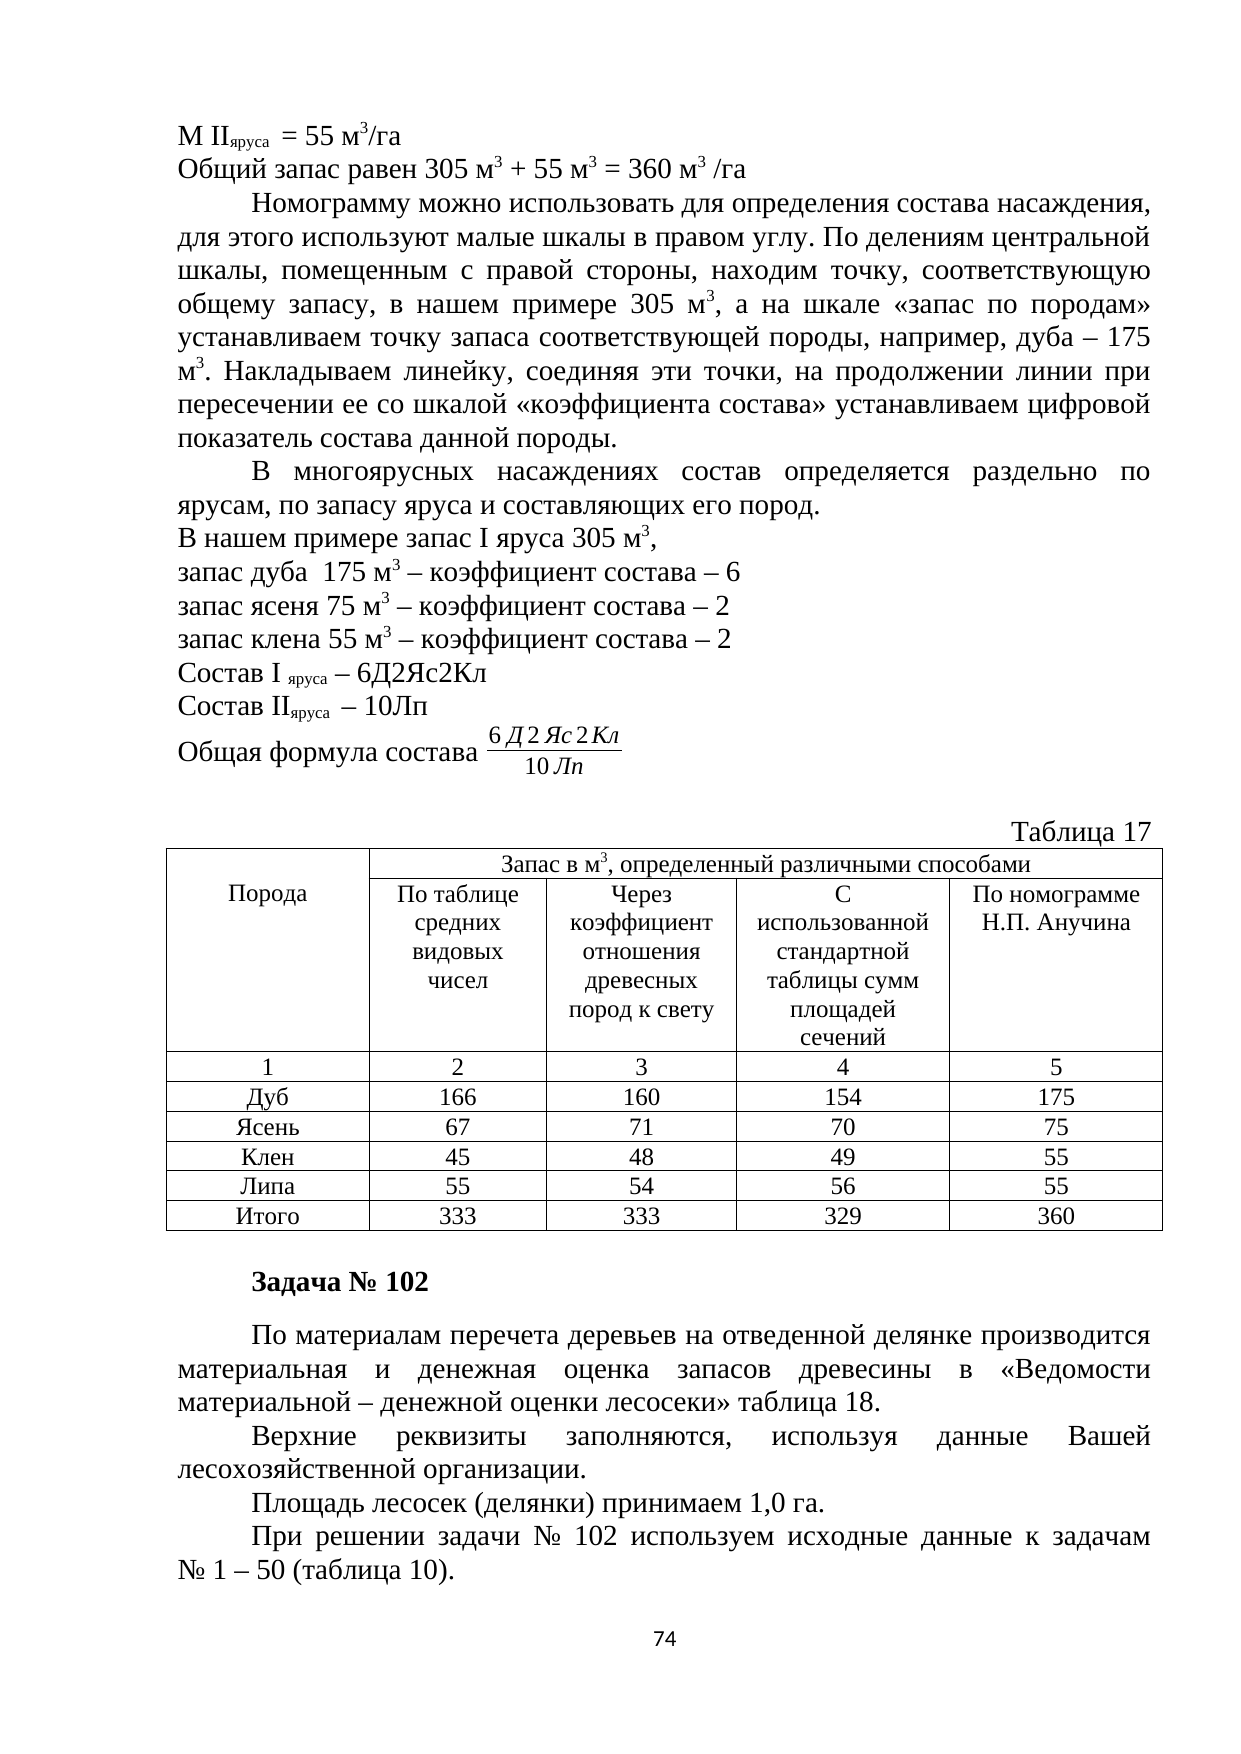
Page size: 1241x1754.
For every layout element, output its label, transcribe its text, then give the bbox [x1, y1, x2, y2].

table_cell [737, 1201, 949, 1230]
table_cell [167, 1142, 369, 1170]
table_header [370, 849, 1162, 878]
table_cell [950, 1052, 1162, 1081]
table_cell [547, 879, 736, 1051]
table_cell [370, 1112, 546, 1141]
text По материалам перечета деревьев на отведенной делянке производится материальная и денежная оценка запасов древесины в «Ведомости материальной – денежной оценки лесосеки» таблица 18. [177, 1317, 1152, 1418]
text запас клена – коэффициент состава – 2 [177, 621, 1152, 655]
text Задача № 102 [177, 1264, 1152, 1298]
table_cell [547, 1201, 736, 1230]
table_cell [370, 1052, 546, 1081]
text Верхние реквизиты заполняются, используя данные Вашей лесохозяйственной организации. [177, 1418, 1152, 1485]
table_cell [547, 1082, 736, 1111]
text Таблица 17 [177, 814, 1152, 848]
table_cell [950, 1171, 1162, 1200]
text запас ясеня – коэффициент состава – 2 [177, 588, 1152, 621]
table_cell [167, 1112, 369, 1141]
text В многоярусных насаждениях состав определяется раздельно по ярусам, по запасу яруса и составляющих его пород. [177, 453, 1152, 521]
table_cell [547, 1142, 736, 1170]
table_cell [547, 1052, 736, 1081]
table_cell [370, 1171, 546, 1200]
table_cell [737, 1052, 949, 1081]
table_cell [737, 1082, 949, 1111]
text Состав IIяруса – 10Лп [177, 688, 1152, 722]
text запас дуба – коэффициент состава – 6 [177, 554, 1152, 588]
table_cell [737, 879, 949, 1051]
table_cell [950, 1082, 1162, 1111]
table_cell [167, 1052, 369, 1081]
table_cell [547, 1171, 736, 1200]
text Номограмму можно использовать для определения состава насаждения, для этого используют малые шкалы в правом углу. По делениям центральной шкалы, помещенным с правой стороны, находим точку, соответствующую общему запасу, в нашем примере , а на шкале «запас по породам» устанавливаем точку запаса соответствующей породы, например, дуба – . Накладываем линейку, соединяя эти точки, на продолжении линии при пересечении ее со шкалой «коэффициента состава» устанавливаем цифровой показатель состава данной породы. [177, 185, 1152, 453]
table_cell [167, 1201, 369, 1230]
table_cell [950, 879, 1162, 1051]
text При решении задачи № 102 используем исходные данные к задачам № 1 – 50 (таблица 10). [177, 1518, 1152, 1586]
text В нашем примере запас I яруса , [177, 521, 1152, 554]
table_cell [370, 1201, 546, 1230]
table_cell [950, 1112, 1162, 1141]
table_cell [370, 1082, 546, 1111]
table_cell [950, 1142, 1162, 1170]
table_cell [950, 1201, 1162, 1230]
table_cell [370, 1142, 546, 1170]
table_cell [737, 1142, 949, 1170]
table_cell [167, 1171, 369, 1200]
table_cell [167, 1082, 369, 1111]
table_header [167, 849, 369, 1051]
text Состав I яруса – 6Д2Яс2Кл [177, 655, 1152, 688]
text Общая формула состава [177, 722, 1152, 781]
text М IIяруса = 55 м3/га [177, 118, 1152, 152]
text Площадь лесосек (делянки) принимаем . [177, 1485, 1152, 1518]
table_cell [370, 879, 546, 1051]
text Общий запас равен + = /га [177, 152, 1152, 185]
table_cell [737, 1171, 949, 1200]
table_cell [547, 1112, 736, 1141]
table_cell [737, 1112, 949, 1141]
